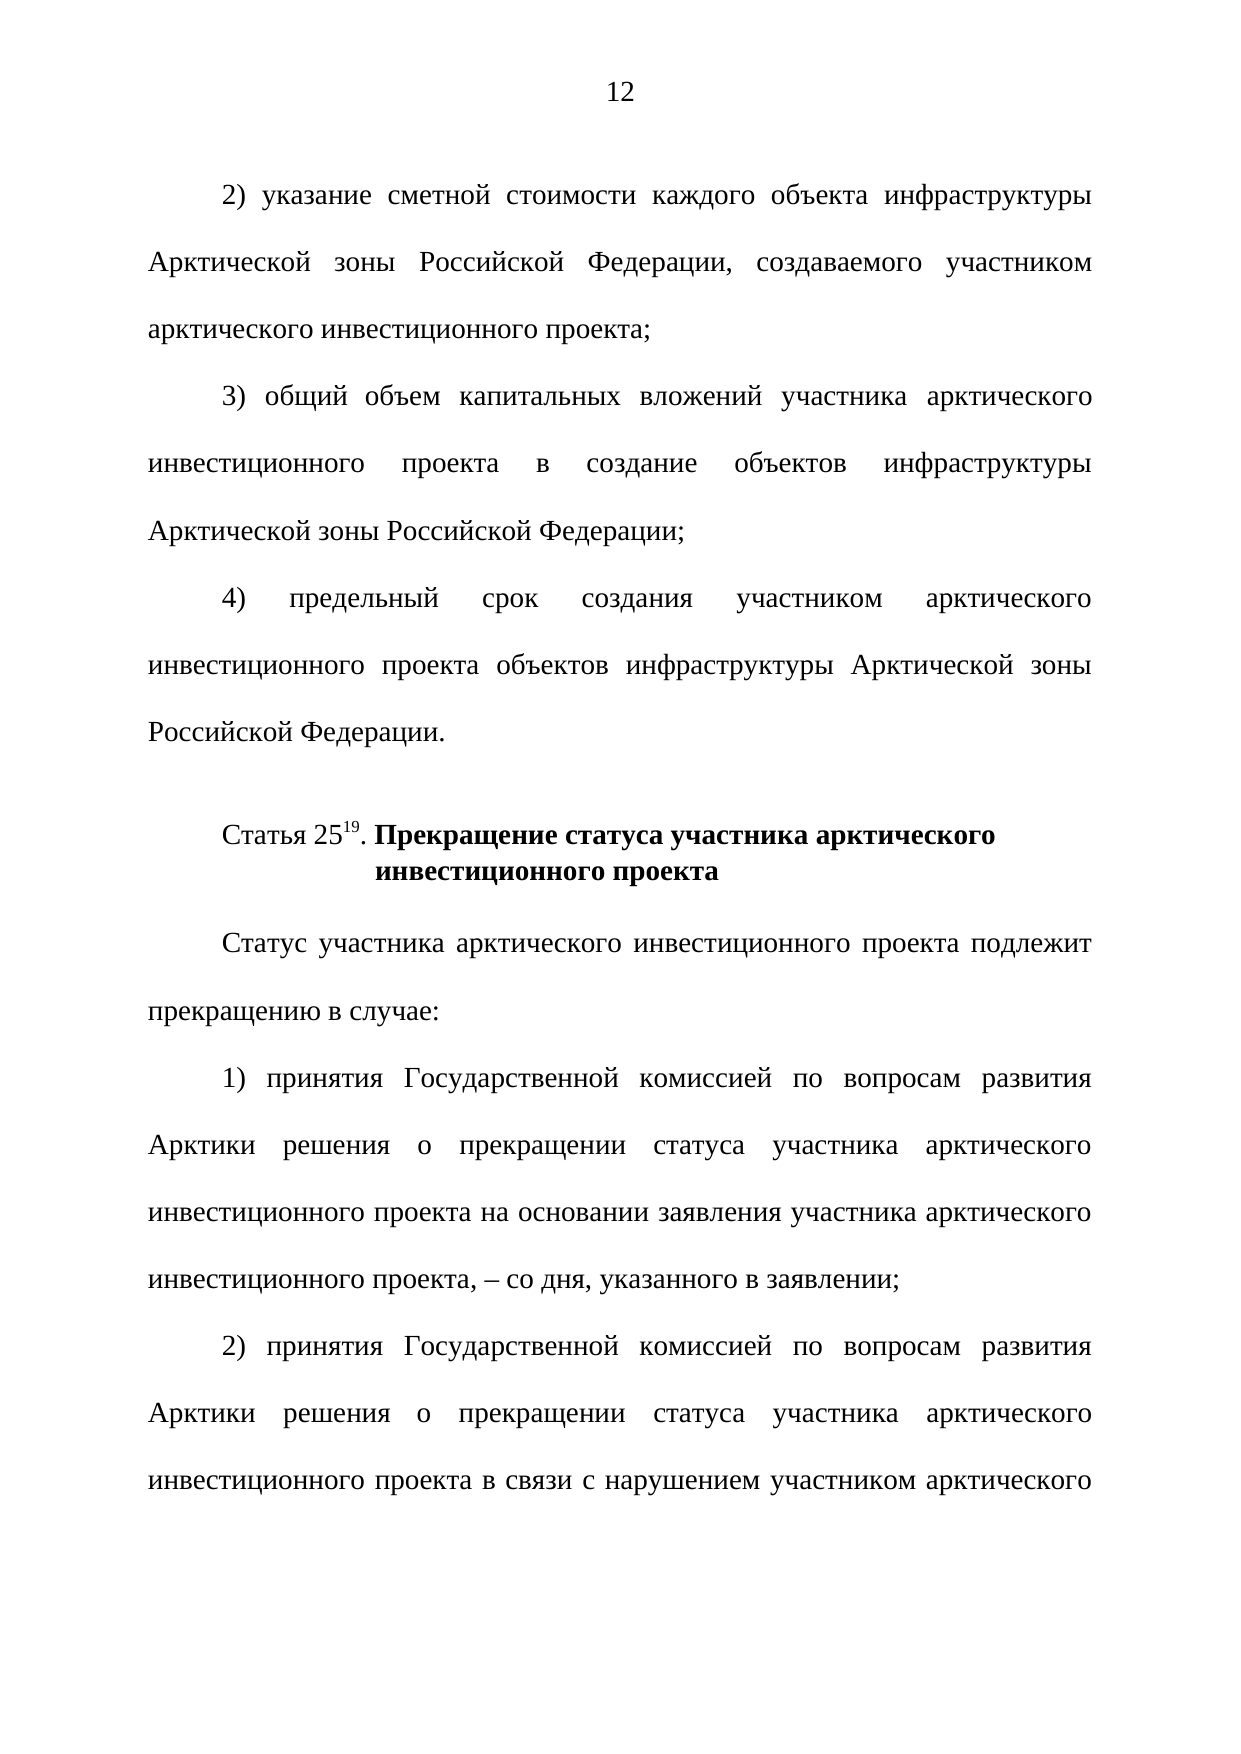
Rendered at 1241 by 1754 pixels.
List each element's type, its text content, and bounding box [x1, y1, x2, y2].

text Статус участника арктического инвестиционного проекта подлежит прекращению в случае: [148, 926, 1092, 1026]
text 2) указание сметной стоимости каждого объекта инфраструктуры Арктической зоны Российской Федерации, создаваемого участником арктического инвестиционного проекта; [148, 177, 1092, 345]
text инвестиционного проекта [148, 853, 1092, 887]
text Статья 2519. Прекращение статуса участника арктического [148, 817, 1092, 851]
text 1) принятия Государственной комиссией по вопросам развития Арктики решения о прекращении статуса участника арктического инвестиционного проекта на основании заявления участника арктического инвестиционного проекта, – со дня, указанного в заявлении; [148, 1060, 1092, 1294]
text 3) общий объем капитальных вложений участника арктического инвестиционного проекта в создание объектов инфраструктуры Арктической зоны Российской Федерации; [148, 378, 1092, 546]
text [148, 1328, 1092, 1496]
text 4) предельный срок создания участником арктического инвестиционного проекта объектов инфраструктуры Арктической зоны Российской Федерации. [148, 580, 1092, 747]
